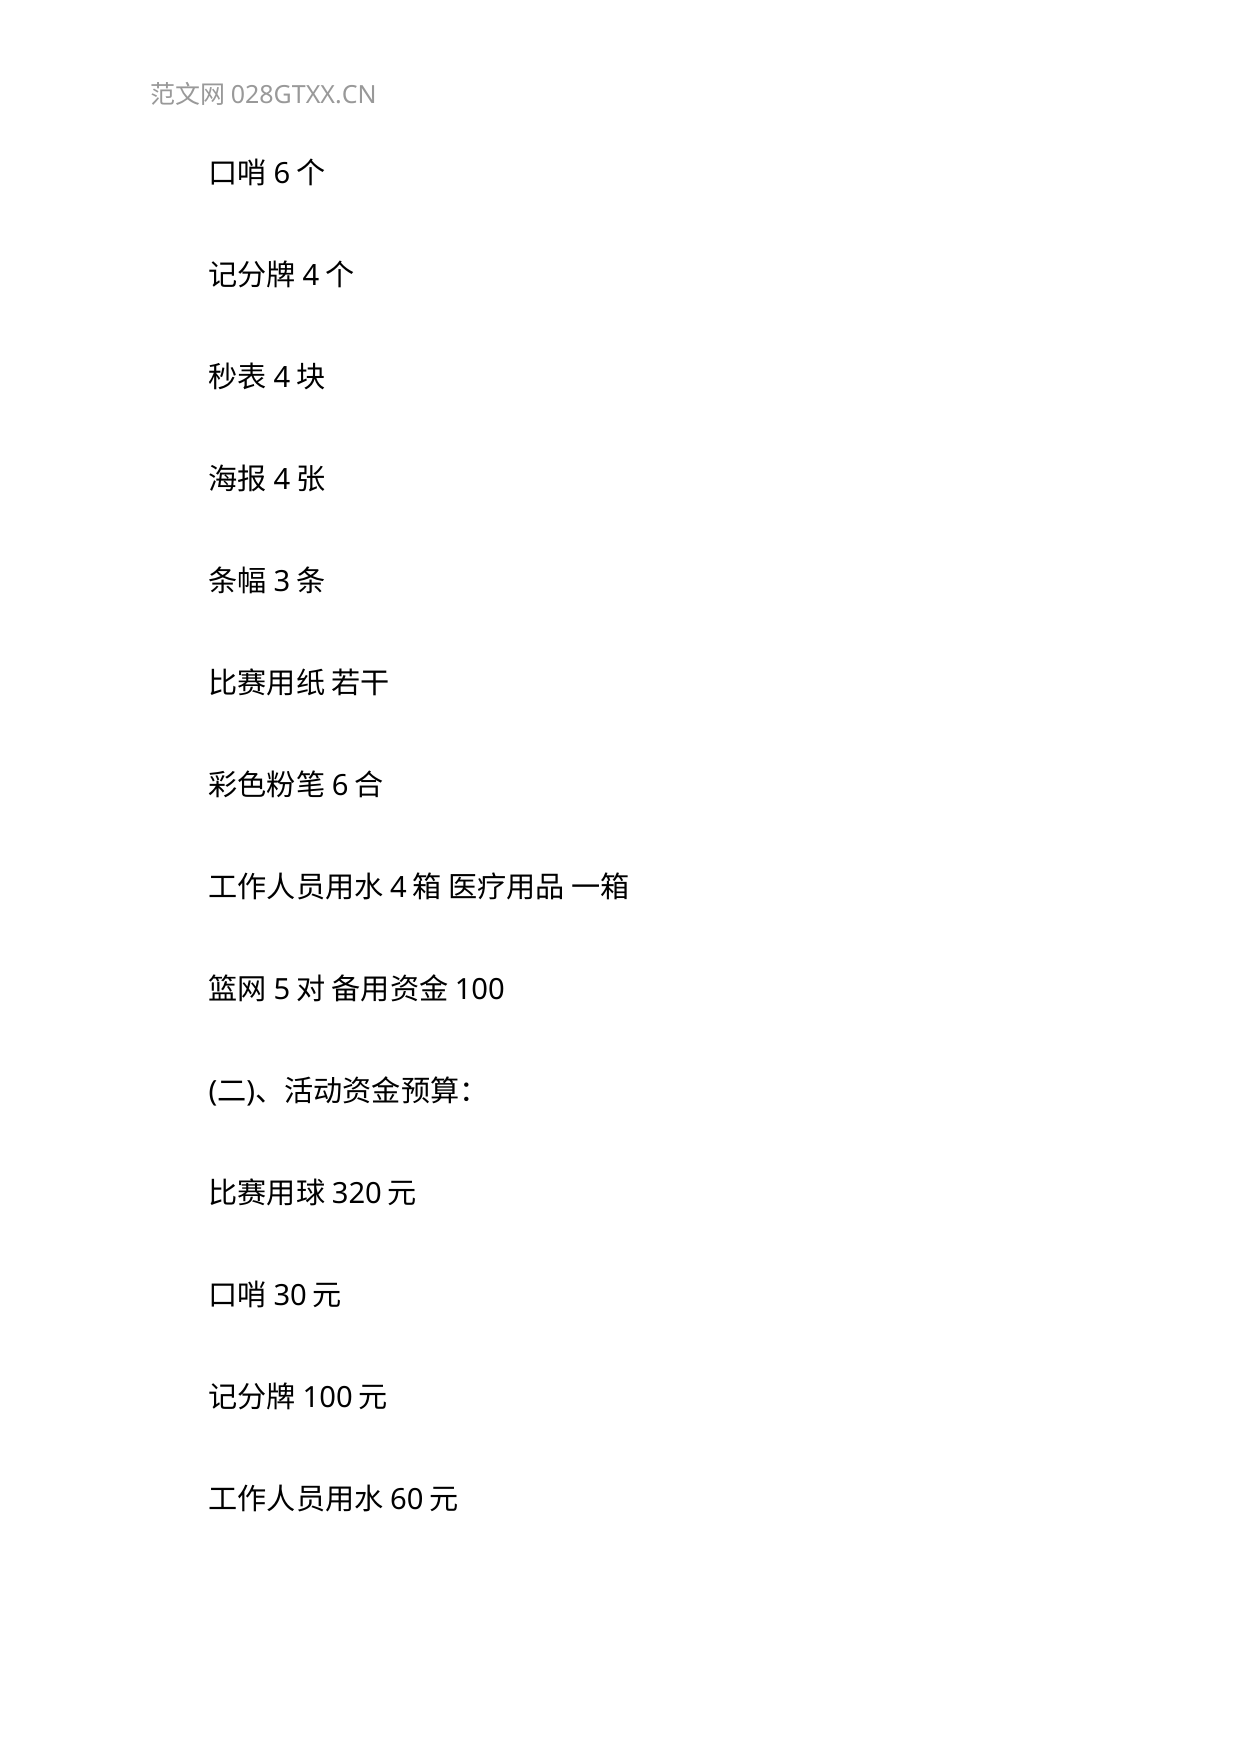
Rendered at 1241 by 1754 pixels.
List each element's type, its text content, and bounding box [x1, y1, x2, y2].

text 比赛用纸 若干 [150, 660, 1090, 702]
text 海报 4张 [150, 456, 1090, 498]
text (二)、活动资金预算： [150, 1068, 1090, 1110]
text 彩色粉笔 6合 [150, 762, 1090, 804]
text 记分牌 100元 [150, 1373, 1090, 1416]
text 口哨 30元 [150, 1272, 1090, 1314]
text 工作人员用水 60元 [150, 1476, 1090, 1518]
text 记分牌 4个 [150, 252, 1090, 294]
text 秒表 4块 [150, 354, 1090, 396]
text 工作人员用水 4箱 医疗用品 一箱 [150, 864, 1090, 906]
text 比赛用球 320元 [150, 1169, 1090, 1212]
text 口哨 6个 [150, 150, 1090, 192]
text 条幅 3条 [150, 558, 1090, 600]
text 篮网 5对 备用资金 100 [150, 966, 1090, 1008]
